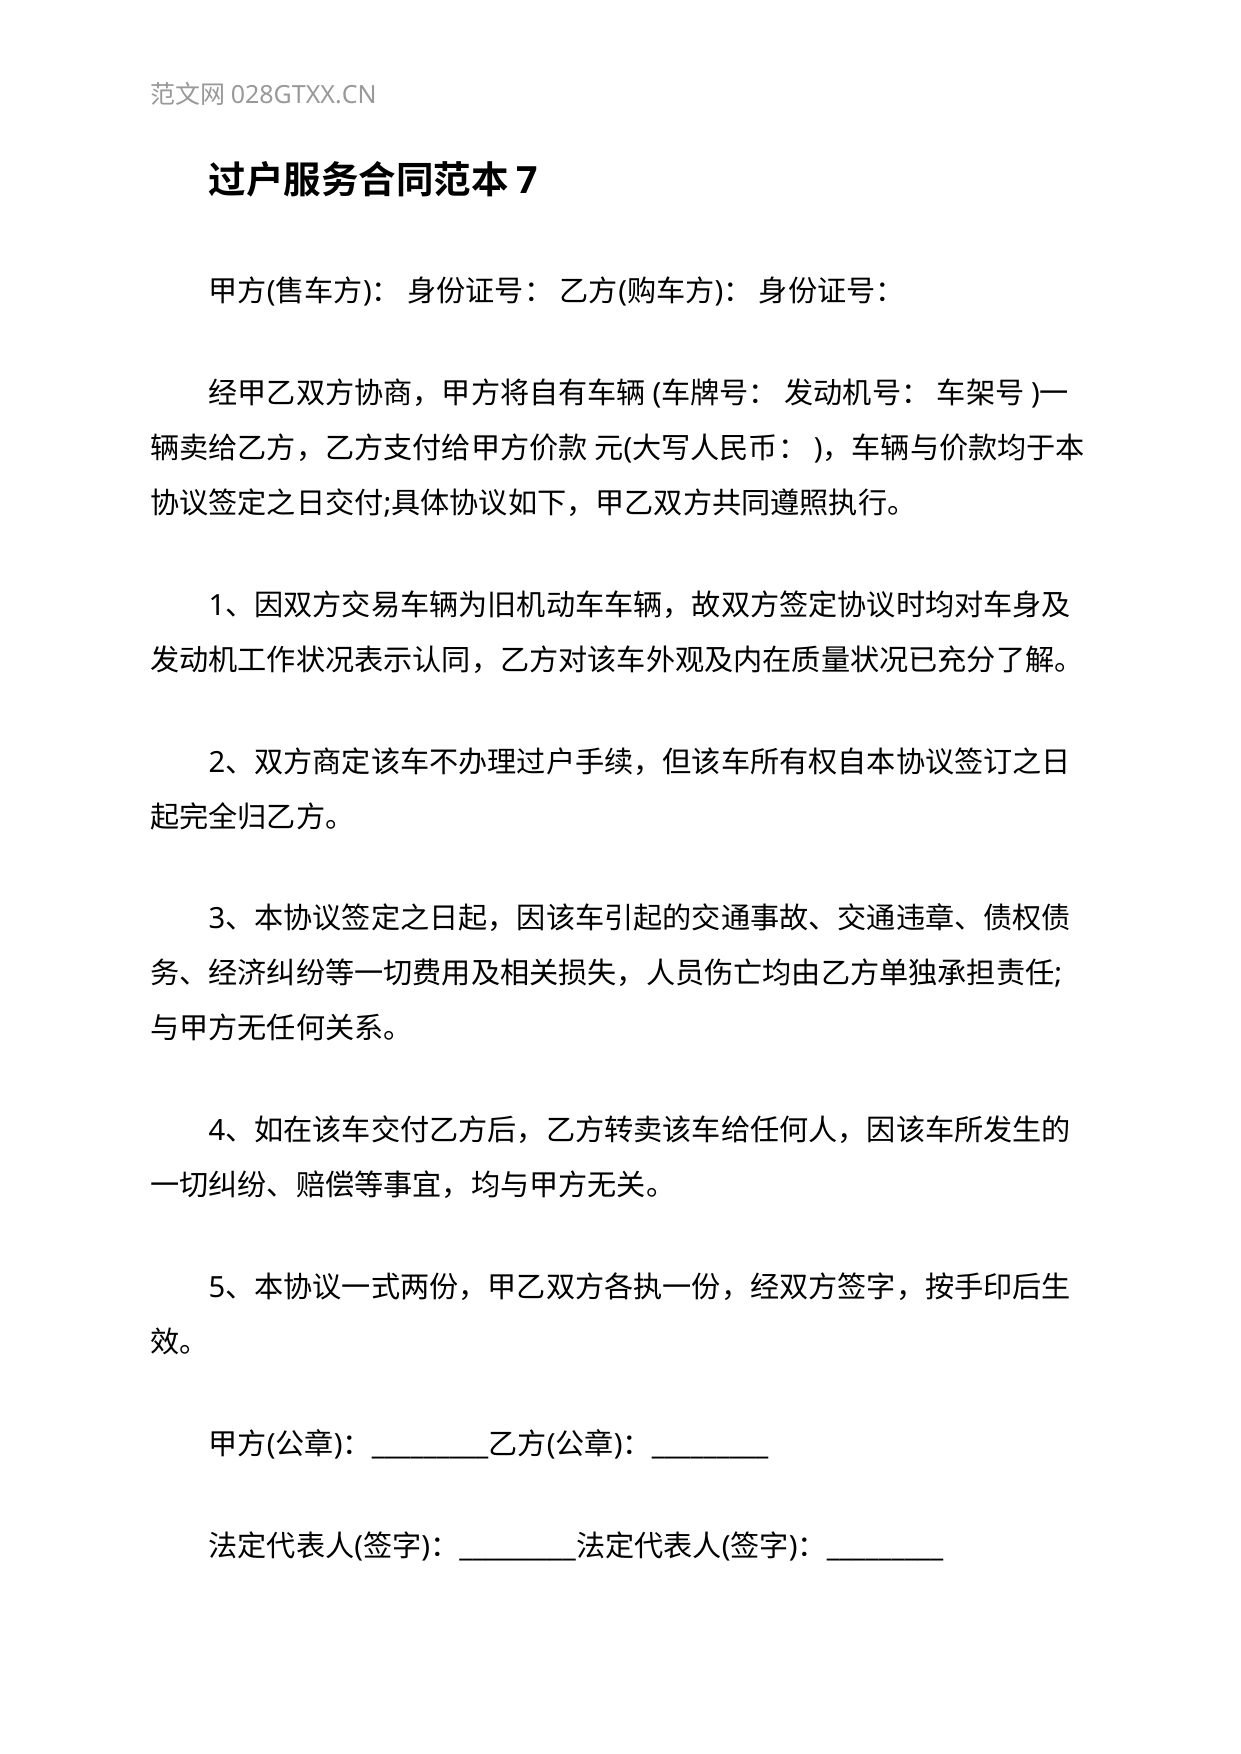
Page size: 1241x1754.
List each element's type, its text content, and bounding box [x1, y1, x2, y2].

text 甲方(公章)：_________乙方(公章)：_________ [150, 1420, 1090, 1463]
text 1、因双方交易车辆为旧机动车车辆，故双方签定协议时均对车身及发动机工作状况表示认同，乙方对该车外观及内在质量状况已充分了解。 [150, 582, 1090, 679]
text 2、双方商定该车不办理过户手续，但该车所有权自本协议签订之日起完全归乙方。 [150, 738, 1090, 836]
text 法定代表人(签字)：_________法定代表人(签字)：_________ [150, 1522, 1090, 1565]
text 甲方(售车方)： 身份证号： 乙方(购车方)： 身份证号： [150, 268, 1090, 310]
text 过户服务合同范本7 [150, 150, 1090, 204]
text 3、本协议签定之日起，因该车引起的交通事故、交通违章、债权债务、经济纠纷等一切费用及相关损失，人员伤亡均由乙方单独承担责任;与甲方无任何关系。 [150, 895, 1090, 1047]
text 5、本协议一式两份，甲乙双方各执一份，经双方签字，按手印后生效。 [150, 1264, 1090, 1361]
text 4、如在该车交付乙方后，乙方转卖该车给任何人，因该车所发生的一切纠纷、赔偿等事宜，均与甲方无关。 [150, 1107, 1090, 1204]
text 经甲乙双方协商，甲方将自有车辆 (车牌号： 发动机号： 车架号 )一辆卖给乙方，乙方支付给甲方价款 元(大写人民币： )，车辆与价款均于本协议签定之日交付;具体协议如下，甲乙双方共同遵照执行。 [150, 369, 1090, 522]
